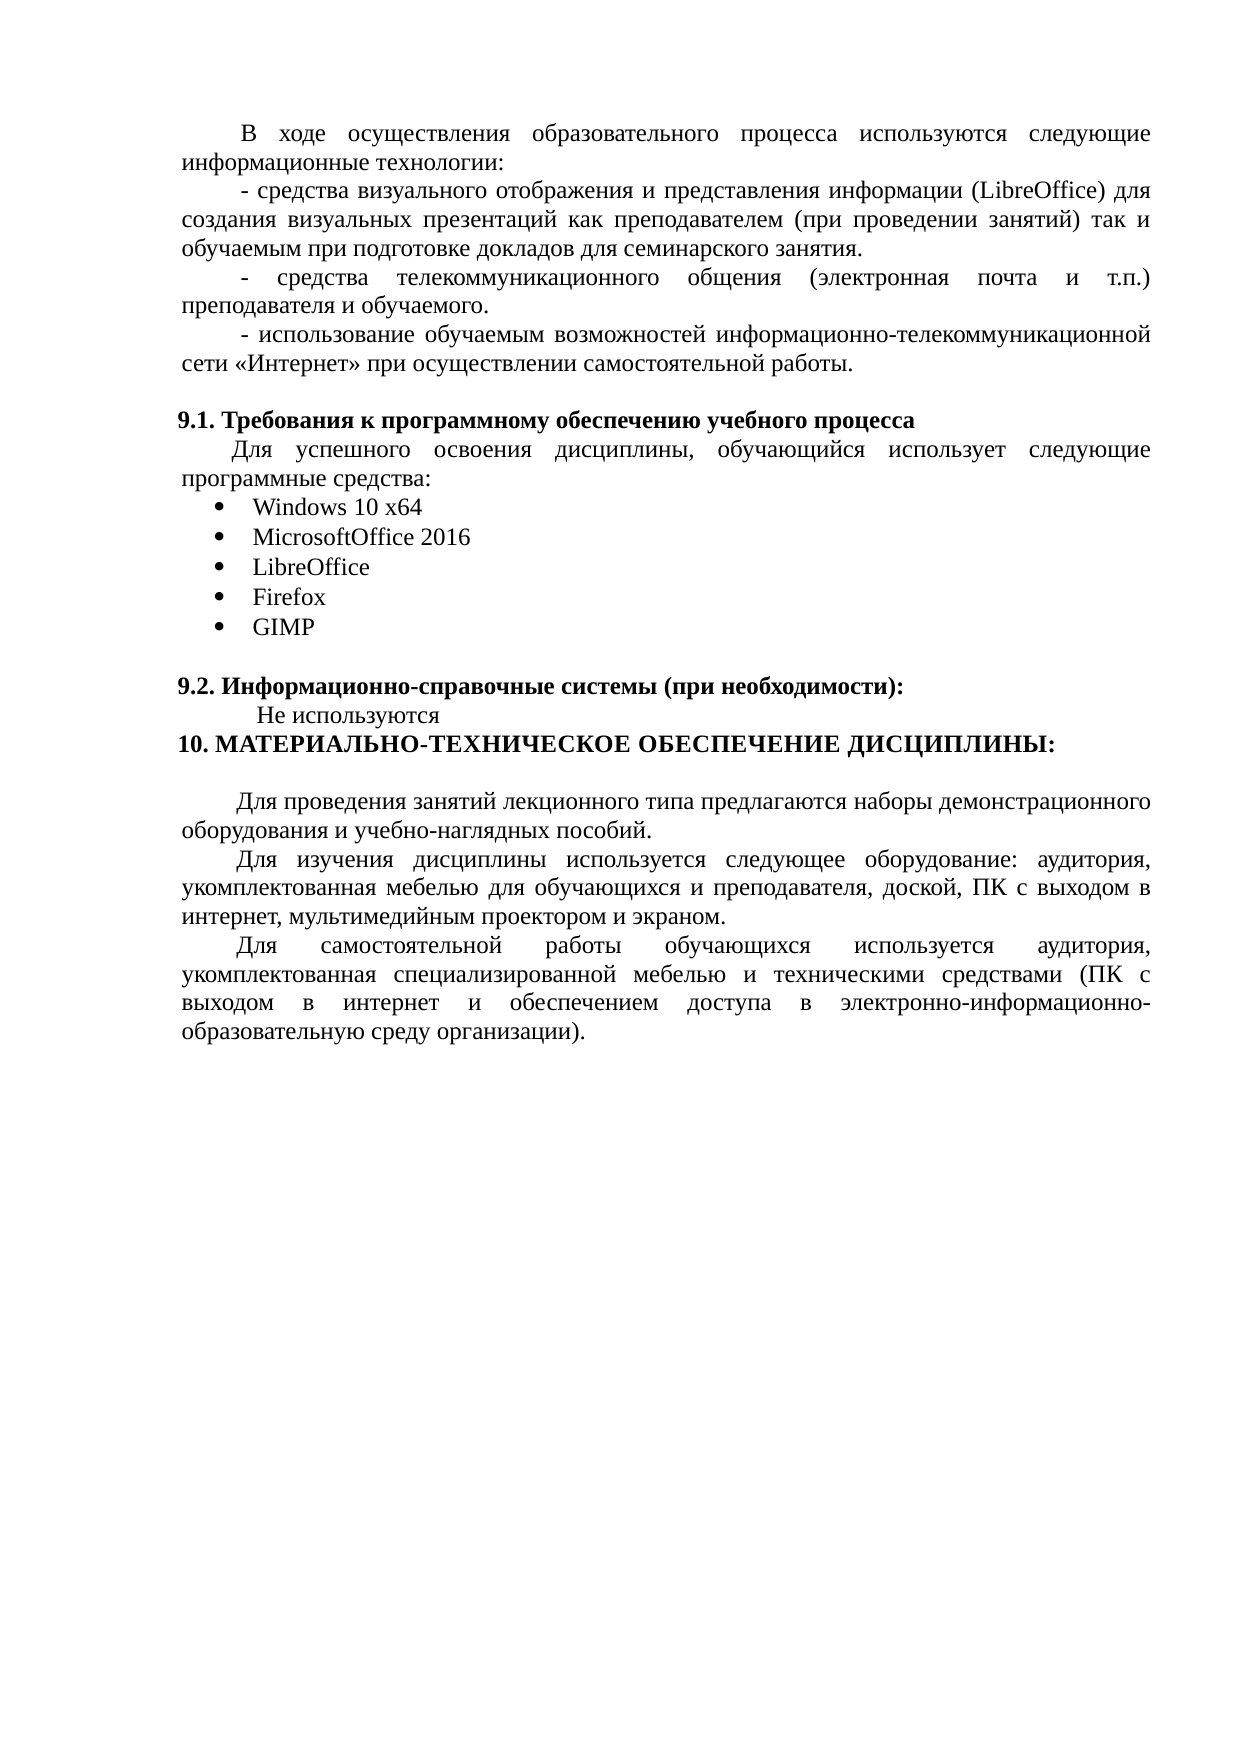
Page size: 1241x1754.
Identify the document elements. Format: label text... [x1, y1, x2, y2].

text 9.1. Требования к программному обеспечению учебного процесса [177, 406, 1152, 434]
list MicrosoftOffice 2016 [215, 522, 1152, 551]
text - использование обучаемым возможностей информационно-телекоммуникационной сети «Интернет» при осуществлении самостоятельной работы. [181, 319, 1152, 377]
text Не используются [256, 700, 1152, 729]
text Для проведения занятий лекционного типа предлагаются наборы демонстрационного оборудования и учебно-наглядных пособий. [181, 786, 1152, 844]
text Для успешного освоения дисциплины, обучающийся использует следующие программные средства: [181, 434, 1152, 492]
list GIMP [215, 612, 1152, 641]
text - средства визуального отображения и представления информации (LibreOffice) для создания визуальных презентаций как преподавателем (при проведении занятий) так и обучаемым при подготовке докладов для семинарского занятия. [181, 176, 1152, 262]
text - средства телекоммуникационного общения (электронная почта и т.п.) преподавателя и обучаемого. [181, 262, 1152, 319]
list Windows 10 x64 [215, 492, 1152, 521]
text Для изучения дисциплины используется следующее оборудование: аудитория, укомплектованная мебелью для обучающихся и преподавателя, доской, ПК с выходом в интернет, мультимедийным проектором и экраном. [181, 844, 1152, 930]
text 9.2. Информационно-справочные системы (при необходимости): [177, 671, 1152, 700]
text Для самостоятельной работы обучающихся используется аудитория, укомплектованная специализированной мебелью и техническими средствами (ПК с выходом в интернет и обеспечением доступа в электронно-информационно-образовательную среду организации). [181, 930, 1152, 1045]
list Firefox [215, 582, 1152, 611]
text 10. МАТЕРИАЛЬНО-ТЕХНИЧЕСКОЕ ОБЕСПЕЧЕНИЕ ДИСЦИПЛИНЫ: [177, 729, 1152, 757]
text В ходе осуществления образовательного процесса используются следующие информационные технологии: [181, 118, 1152, 176]
list LibreOffice [215, 552, 1152, 581]
